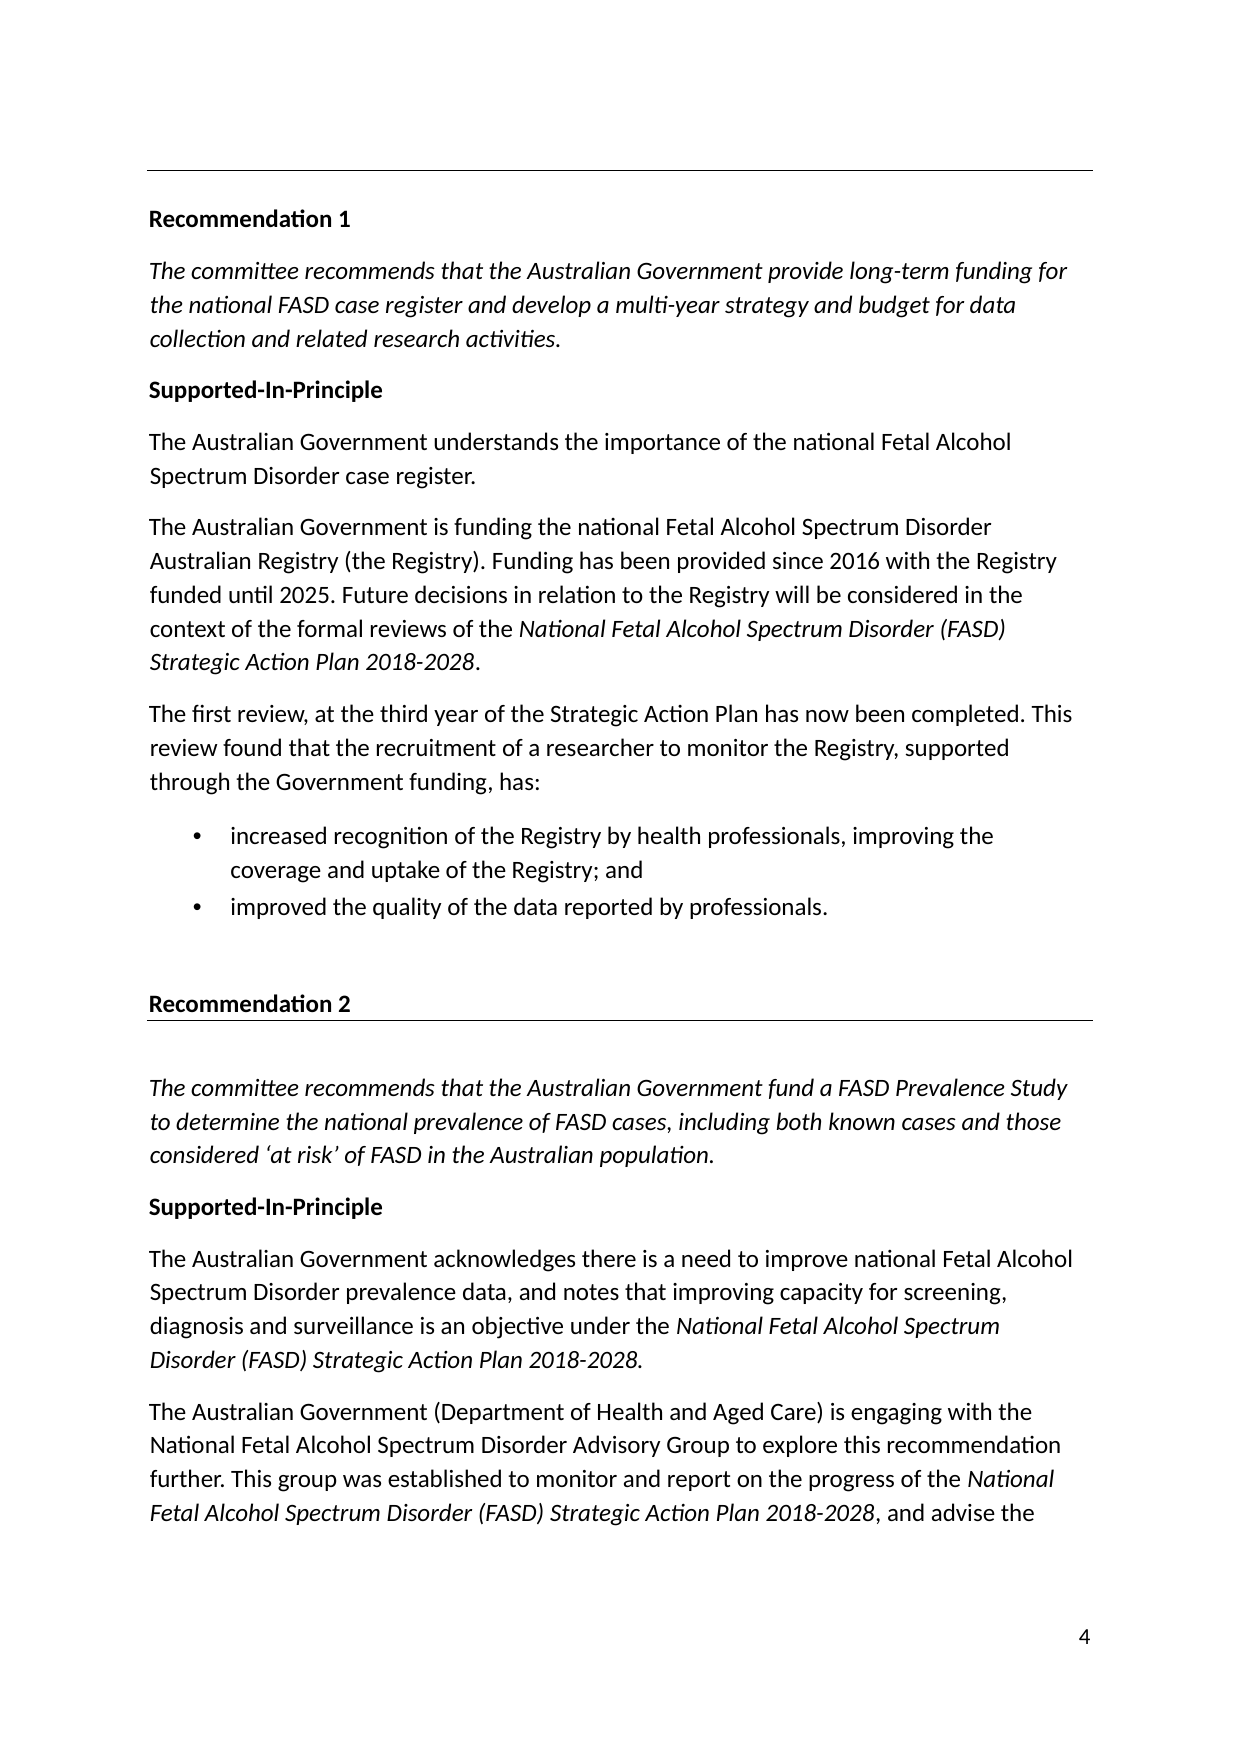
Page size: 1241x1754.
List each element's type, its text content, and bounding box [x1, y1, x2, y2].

text The first review, at the third year of the Strategic Action Plan has now been completed. This review found that the recruitment of a researcher to monitor the Registry, supported through the Government funding, has: [148, 698, 1089, 796]
text The Australian Government acknowledges there is a need to improve national Fetal Alcohol Spectrum Disorder prevalence data, and notes that improving capacity for screening, diagnosis and surveillance is an objective under the National Fetal Alcohol Spectrum Disorder (FASD) Strategic Action Plan 2018-2028. [148, 1243, 1089, 1375]
list increased recognition of the Registry by health professionals, improving the coverage and uptake of the Registry; and [193, 820, 1089, 884]
text The committee recommends that the Australian Government fund a FASD Prevalence Study to determine the national prevalence of FASD cases, including both known cases and those considered ‘at risk’ of FASD in the Australian population. [148, 1072, 1090, 1170]
subtitle Recommendation 1 [148, 203, 1089, 234]
subtitle Supported-In-Principle [148, 1191, 1089, 1222]
text The committee recommends that the Australian Government provide long-term funding for the national FASD case register and develop a multi-year strategy and budget for data collection and related research activities. [148, 255, 1090, 353]
subtitle Supported-In-Principle [148, 374, 1089, 405]
text The Australian Government is funding the national Fetal Alcohol Spectrum Disorder Australian Registry (the Registry). Funding has been provided since 2016 with the Registry funded until 2025. Future decisions in relation to the Registry will be considered in the context of the formal reviews of the National Fetal Alcohol Spectrum Disorder (FASD) Strategic Action Plan 2018-2028. [148, 511, 1089, 677]
text The Australian Government understands the importance of the national Fetal Alcohol Spectrum Disorder case register. [148, 426, 1089, 490]
list improved the quality of the data reported by professionals. [193, 892, 1089, 922]
subtitle Recommendation 2 [148, 988, 1089, 1018]
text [148, 1396, 1089, 1528]
